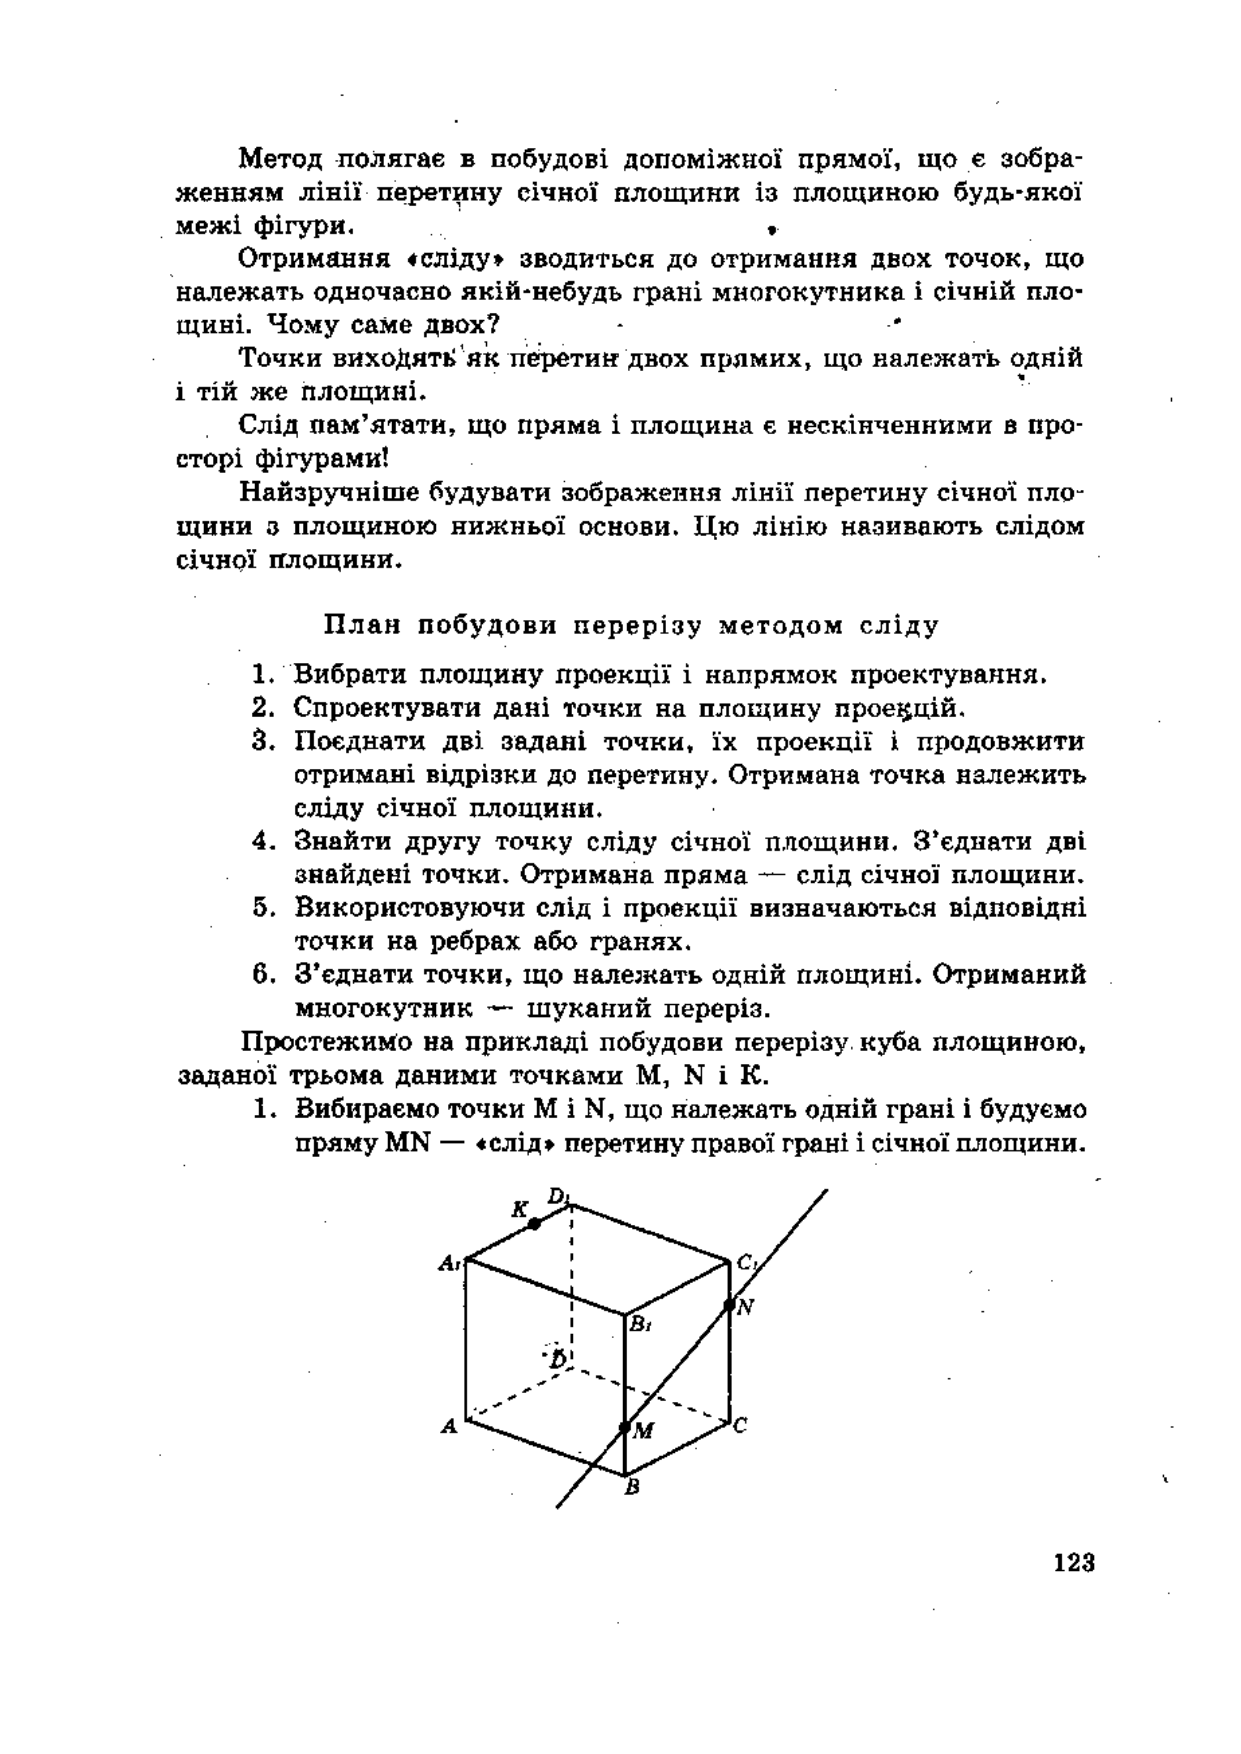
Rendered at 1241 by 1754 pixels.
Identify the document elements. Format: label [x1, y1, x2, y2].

picture [147, 88, 1175, 1625]
